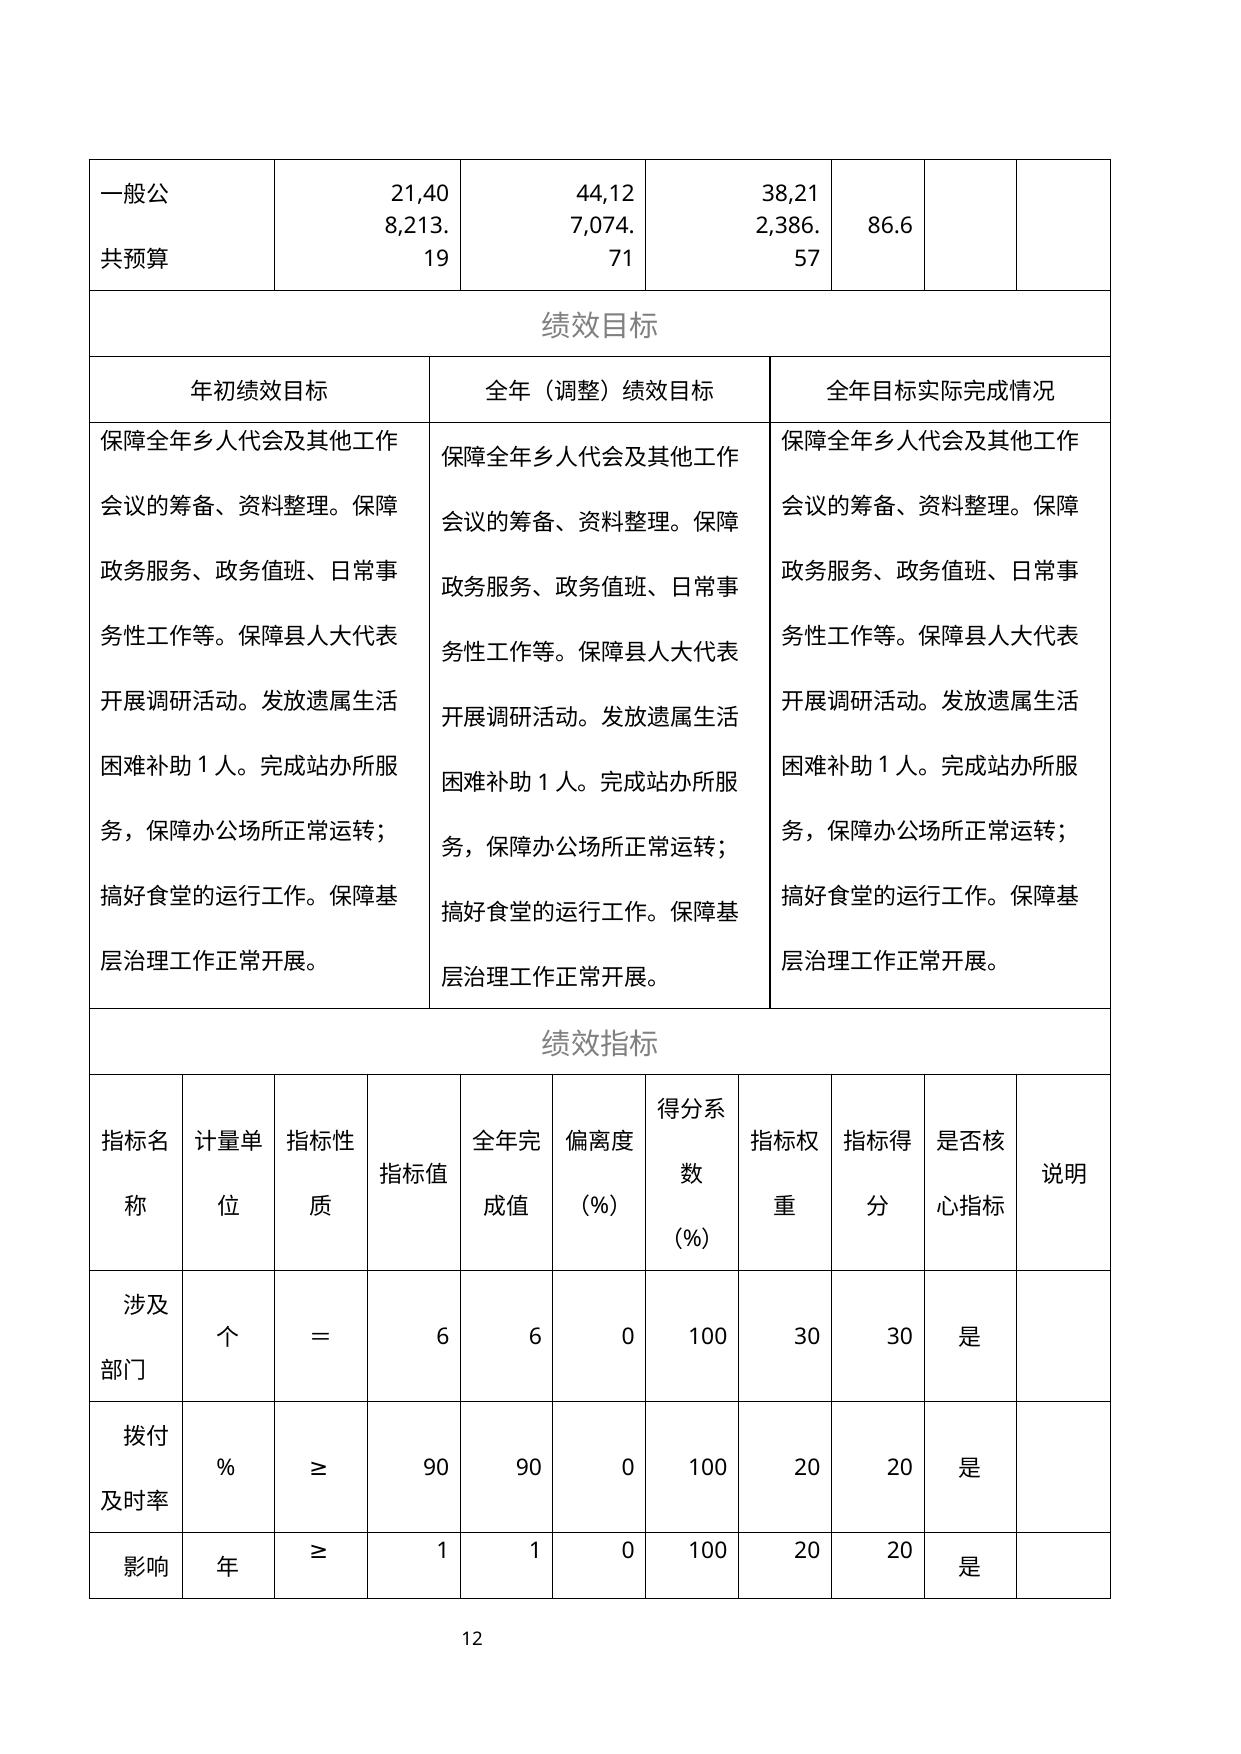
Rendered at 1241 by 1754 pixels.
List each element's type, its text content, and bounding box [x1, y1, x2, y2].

table_cell 全年（调整）绩效目标 [430, 357, 769, 422]
table_cell 一般公共预算 [90, 160, 182, 290]
table_cell ≥ [275, 1402, 367, 1532]
table_cell 是 [925, 1533, 1016, 1598]
table_cell 指标性质 [275, 1075, 367, 1270]
table_cell 得分系数（%） [646, 1075, 738, 1270]
table_cell [1017, 160, 1110, 290]
table_cell 说明 [1017, 1075, 1110, 1270]
table_cell 20 [832, 1402, 924, 1532]
table_cell [646, 160, 738, 290]
table_cell 30 [832, 1271, 924, 1401]
table_cell 0 [553, 1271, 645, 1401]
table_cell 30 [739, 1271, 831, 1401]
table_cell 指标权重 [739, 1075, 831, 1270]
table_cell 保障全年乡人代会及其他工作会议的筹备、资料整理。保障政务服务、政务值班、日常事务性工作等。保障县人大代表开展调研活动。发放遗属生活困难补助1人。完成站办所服务，保障办公场所正常运转；搞好食堂的运行工作。保障基层治理工作正常开展。 [430, 423, 769, 1008]
table_cell % [183, 1402, 274, 1532]
table_cell 全年完成值 [461, 1075, 552, 1270]
table_cell 0 [553, 1533, 645, 1598]
table_cell 绩效指标 [90, 1009, 1110, 1074]
table_cell 100 [646, 1271, 738, 1401]
table_cell 20 [739, 1533, 831, 1598]
table_cell 绩效目标 [90, 291, 1110, 356]
table_cell 计量单位 [183, 1075, 274, 1270]
table_cell 21,408,213.19 [368, 160, 460, 290]
table_cell [1017, 1533, 1110, 1598]
table_cell 年 [183, 1533, 274, 1598]
table_cell [275, 160, 367, 290]
table_cell 全年目标实际完成情况 [771, 357, 1110, 422]
table_cell 1 [461, 1533, 552, 1598]
table_cell [182, 160, 274, 290]
table_cell 指标名称 [90, 1075, 182, 1270]
table_cell 是否核心指标 [925, 1075, 1016, 1270]
table_cell 90 [368, 1402, 460, 1532]
table_cell 100 [646, 1402, 738, 1532]
table_cell 年初绩效目标 [90, 357, 429, 422]
table_cell 拨付及时率 [90, 1402, 182, 1532]
table_cell 6 [368, 1271, 460, 1401]
table_cell 是 [925, 1402, 1016, 1532]
table_cell 保障全年乡人代会及其他工作会议的筹备、资料整理。保障政务服务、政务值班、日常事务性工作等。保障县人大代表开展调研活动。发放遗属生活困难补助1人。完成站办所服务，保障办公场所正常运转；搞好食堂的运行工作。保障基层治理工作正常开展。 [90, 423, 429, 1008]
table_cell 20 [832, 1533, 924, 1598]
table_cell 20 [739, 1402, 831, 1532]
table_cell ＝ [275, 1271, 367, 1401]
table_cell 90 [461, 1402, 552, 1532]
table_cell 指标值 [368, 1075, 460, 1270]
table_cell 保障全年乡人代会及其他工作会议的筹备、资料整理。保障政务服务、政务值班、日常事务性工作等。保障县人大代表开展调研活动。发放遗属生活困难补助1人。完成站办所服务，保障办公场所正常运转；搞好食堂的运行工作。保障基层治理工作正常开展。 [771, 423, 1110, 1008]
table_cell 影响周期 [90, 1533, 182, 1598]
table_cell 是 [925, 1271, 1016, 1401]
table_cell 6 [461, 1271, 552, 1401]
table_cell 44,127,074.71 [553, 160, 645, 290]
table_cell [925, 160, 1016, 290]
table_cell [1017, 1402, 1110, 1532]
table_cell 个 [183, 1271, 274, 1401]
table_cell 86.6 [832, 160, 924, 290]
table_cell 涉及部门 [90, 1271, 182, 1401]
table_cell 100 [646, 1533, 738, 1598]
table_cell 38,212,386.57 [739, 160, 831, 290]
table_cell ≥ [275, 1533, 367, 1598]
table_cell 偏离度（%） [553, 1075, 645, 1270]
table_cell 1 [368, 1533, 460, 1598]
table_cell 0 [553, 1402, 645, 1532]
table_cell 指标得分 [832, 1075, 924, 1270]
table_cell [1017, 1271, 1110, 1401]
table_cell [461, 160, 553, 290]
